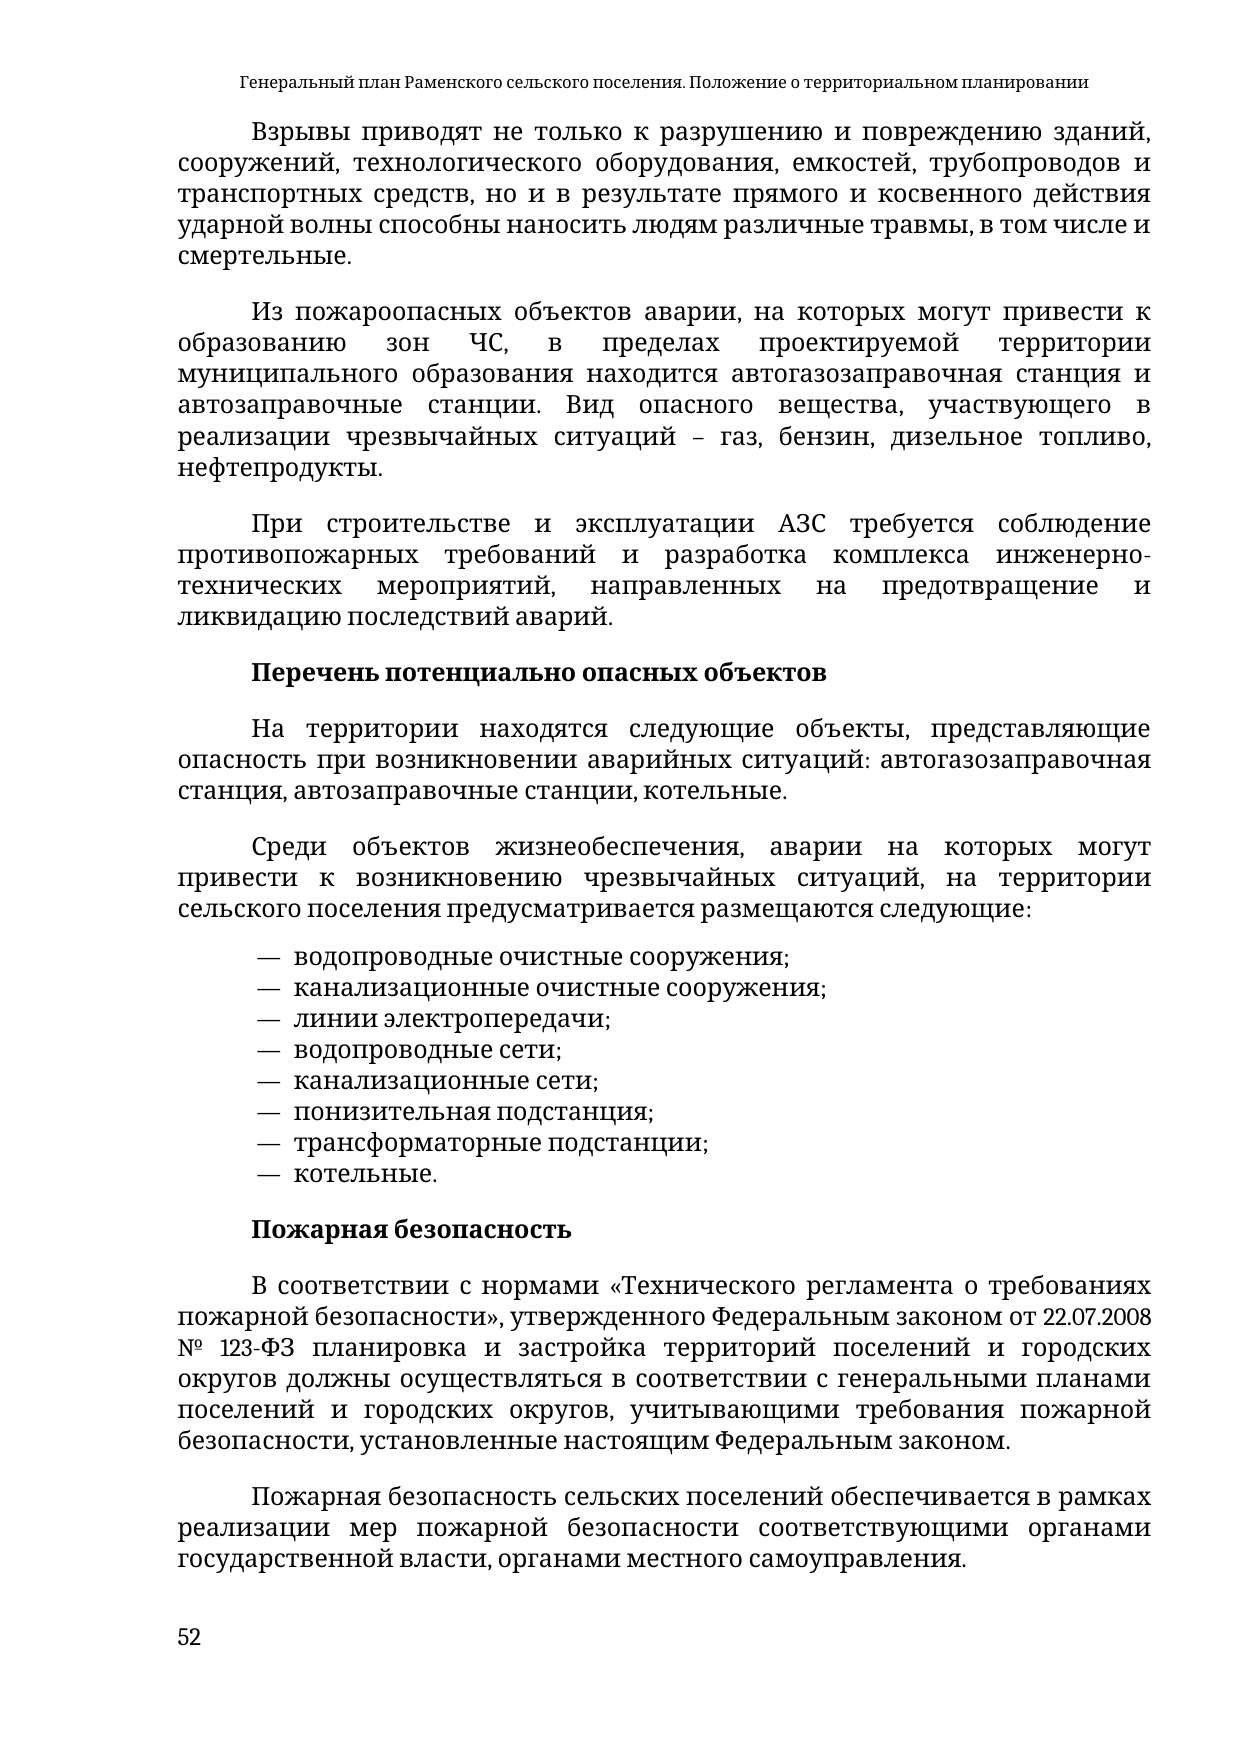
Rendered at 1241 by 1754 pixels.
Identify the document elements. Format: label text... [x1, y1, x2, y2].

text Среди объектов жизнеобеспечения, аварии на которых могут привести к возникновению чрезвычайных ситуаций, на территории сельского поселения предусматривается размещаются следующие: [177, 833, 1152, 924]
text Пожарная безопасность [177, 1216, 1152, 1245]
text водопроводные очистные сооружения; [256, 943, 1152, 971]
text котельные. [256, 1160, 1152, 1189]
text Пожарная безопасность сельских поселений обеспечивается в рамках реализации мер пожарной безопасности соответствующими органами государственной власти, органами местного самоуправления. [177, 1483, 1152, 1574]
text Взрывы приводят не только к разрушению и повреждению зданий, сооружений, технологического оборудования, емкостей, трубопроводов и транспортных средств, но и в результате прямого и косвенного действия ударной волны способны наносить людям различные травмы, в том числе и смертельные. [177, 118, 1152, 271]
text В соответствии с нормами «Технического регламента о требованиях пожарной безопасности», утвержденного Федеральным законом от 22.07.2008 № 123-ФЗ планировка и застройка территорий поселений и городских округов должны осуществляться в соответствии с генеральными планами поселений и городских округов, учитывающими требования пожарной безопасности, установленные настоящим Федеральным законом. [177, 1272, 1152, 1456]
text При строительстве и эксплуатации АЗС требуется соблюдение противопожарных требований и разработка комплекса инженерно-технических мероприятий, направленных на предотвращение и ликвидацию последствий аварий. [177, 509, 1152, 631]
text канализационные очистные сооружения; [256, 974, 1152, 1002]
text Из пожароопасных объектов аварии, на которых могут привести к образованию зон ЧС, в пределах проектируемой территории муниципального образования находится автогазозаправочная станция и автозаправочные станции. Вид опасного вещества, участвующего в реализации чрезвычайных ситуаций – газ, бензин, дизельное топливо, нефтепродукты. [177, 298, 1152, 482]
text Перечень потенциально опасных объектов [177, 659, 1152, 687]
text На территории находятся следующие объекты, представляющие опасность при возникновении аварийных ситуаций: автогазозаправочная станция, автозаправочные станции, котельные. [177, 715, 1152, 806]
text понизительная подстанция; [256, 1098, 1152, 1127]
text канализационные сети; [256, 1067, 1152, 1096]
text водопроводные сети; [256, 1036, 1152, 1064]
text трансформаторные подстанции; [256, 1129, 1152, 1158]
text линии электропередачи; [256, 1005, 1152, 1033]
